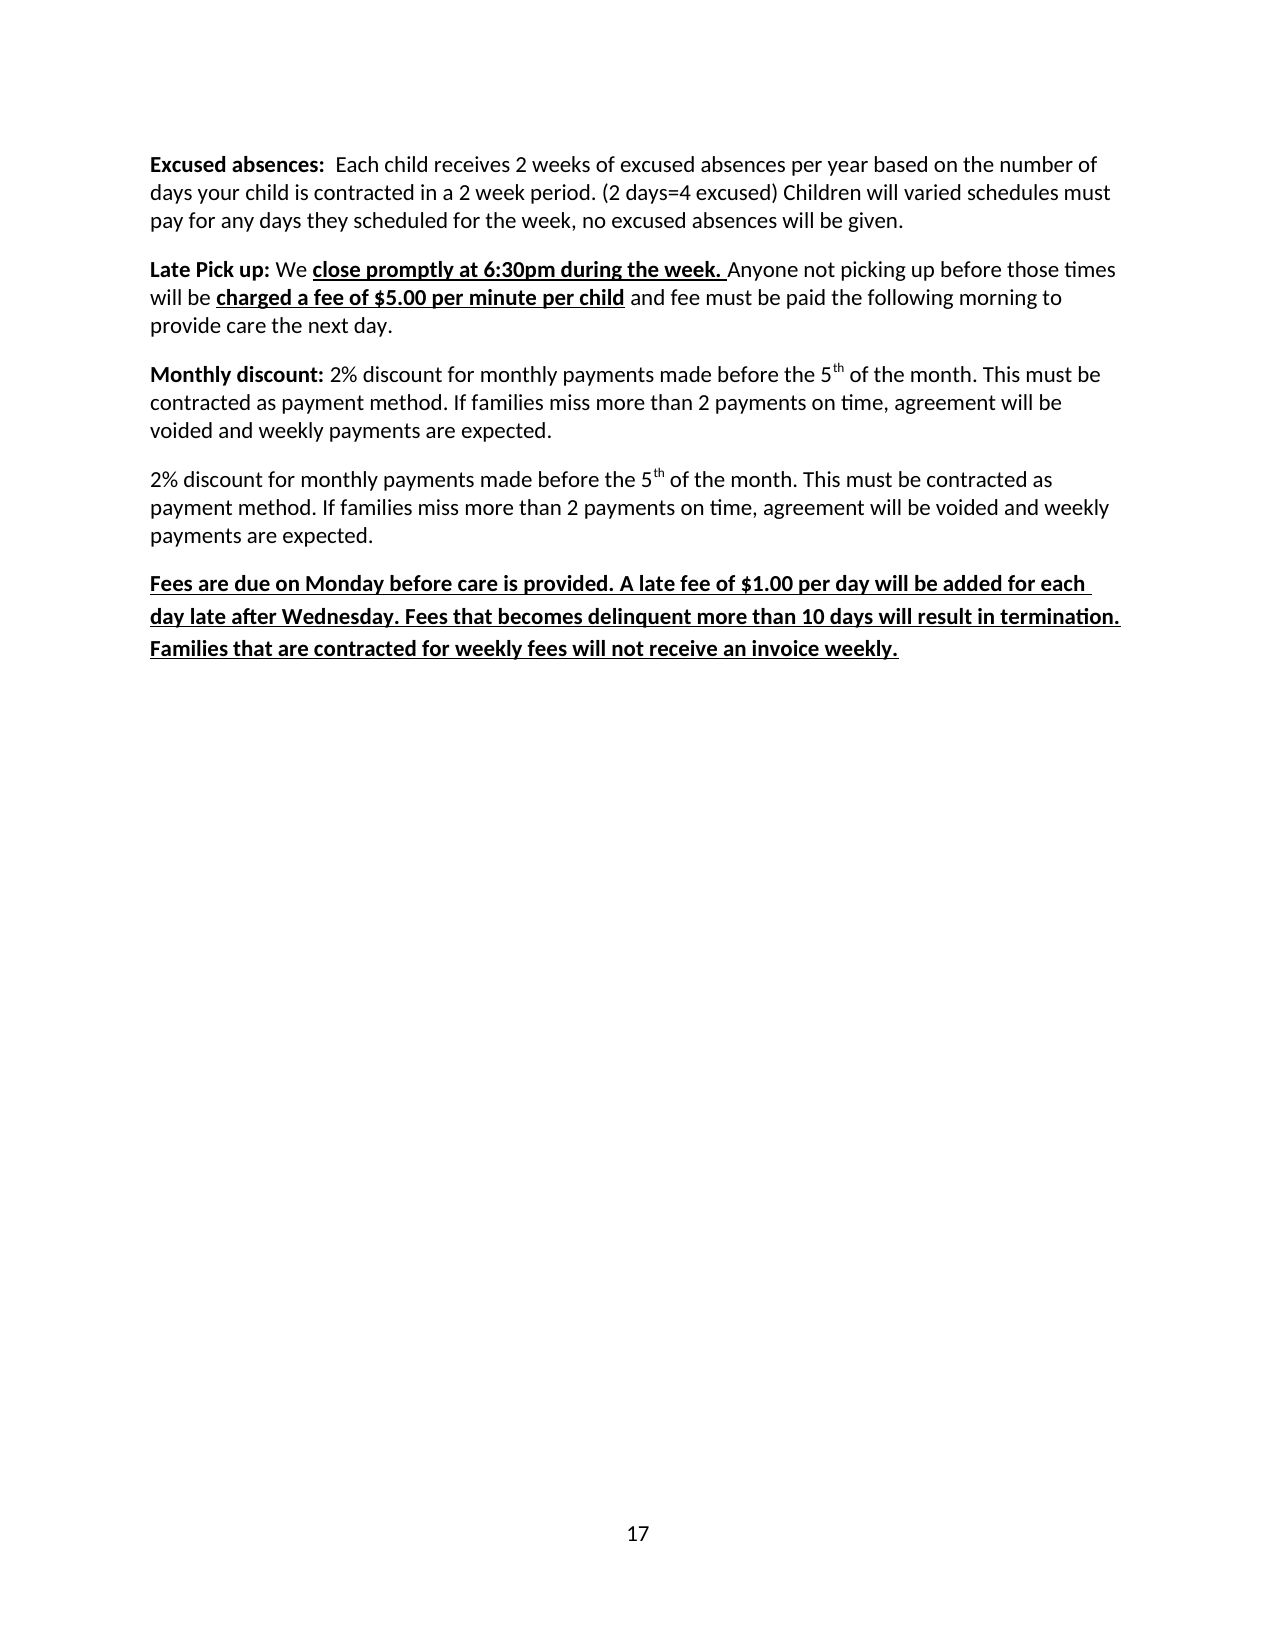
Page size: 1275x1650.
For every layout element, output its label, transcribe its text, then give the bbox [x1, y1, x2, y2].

text 2% discount for monthly payments made before the 5th of the month. This must be contracted as payment method. If families miss more than 2 payments on time, agreement will be voided and weekly payments are expected. [150, 465, 1125, 549]
text Excused absences: Each child receives 2 weeks of excused absences per year based on the number of days your child is contracted in a 2 week period. (2 days=4 excused) Children will varied schedules must pay for any days they scheduled for the week, no excused absences will be given. [150, 150, 1125, 234]
text Late Pick up: We close promptly at 6:30pm during the week. Anyone not picking up before those times will be charged a fee of $5.00 per minute per child and fee must be paid the following morning to provide care the next day. [150, 255, 1125, 339]
text Monthly discount: 2% discount for monthly payments made before the 5th of the month. This must be contracted as payment method. If families miss more than 2 payments on time, agreement will be voided and weekly payments are expected. [150, 360, 1125, 444]
text Fees are due on Monday before care is provided. A late fee of $1.00 per day will be added for each day late after Wednesday. Fees that becomes delinquent more than 10 days will result in termination. Families that are contracted for weekly fees will not receive an invoice weekly. [150, 569, 1125, 662]
